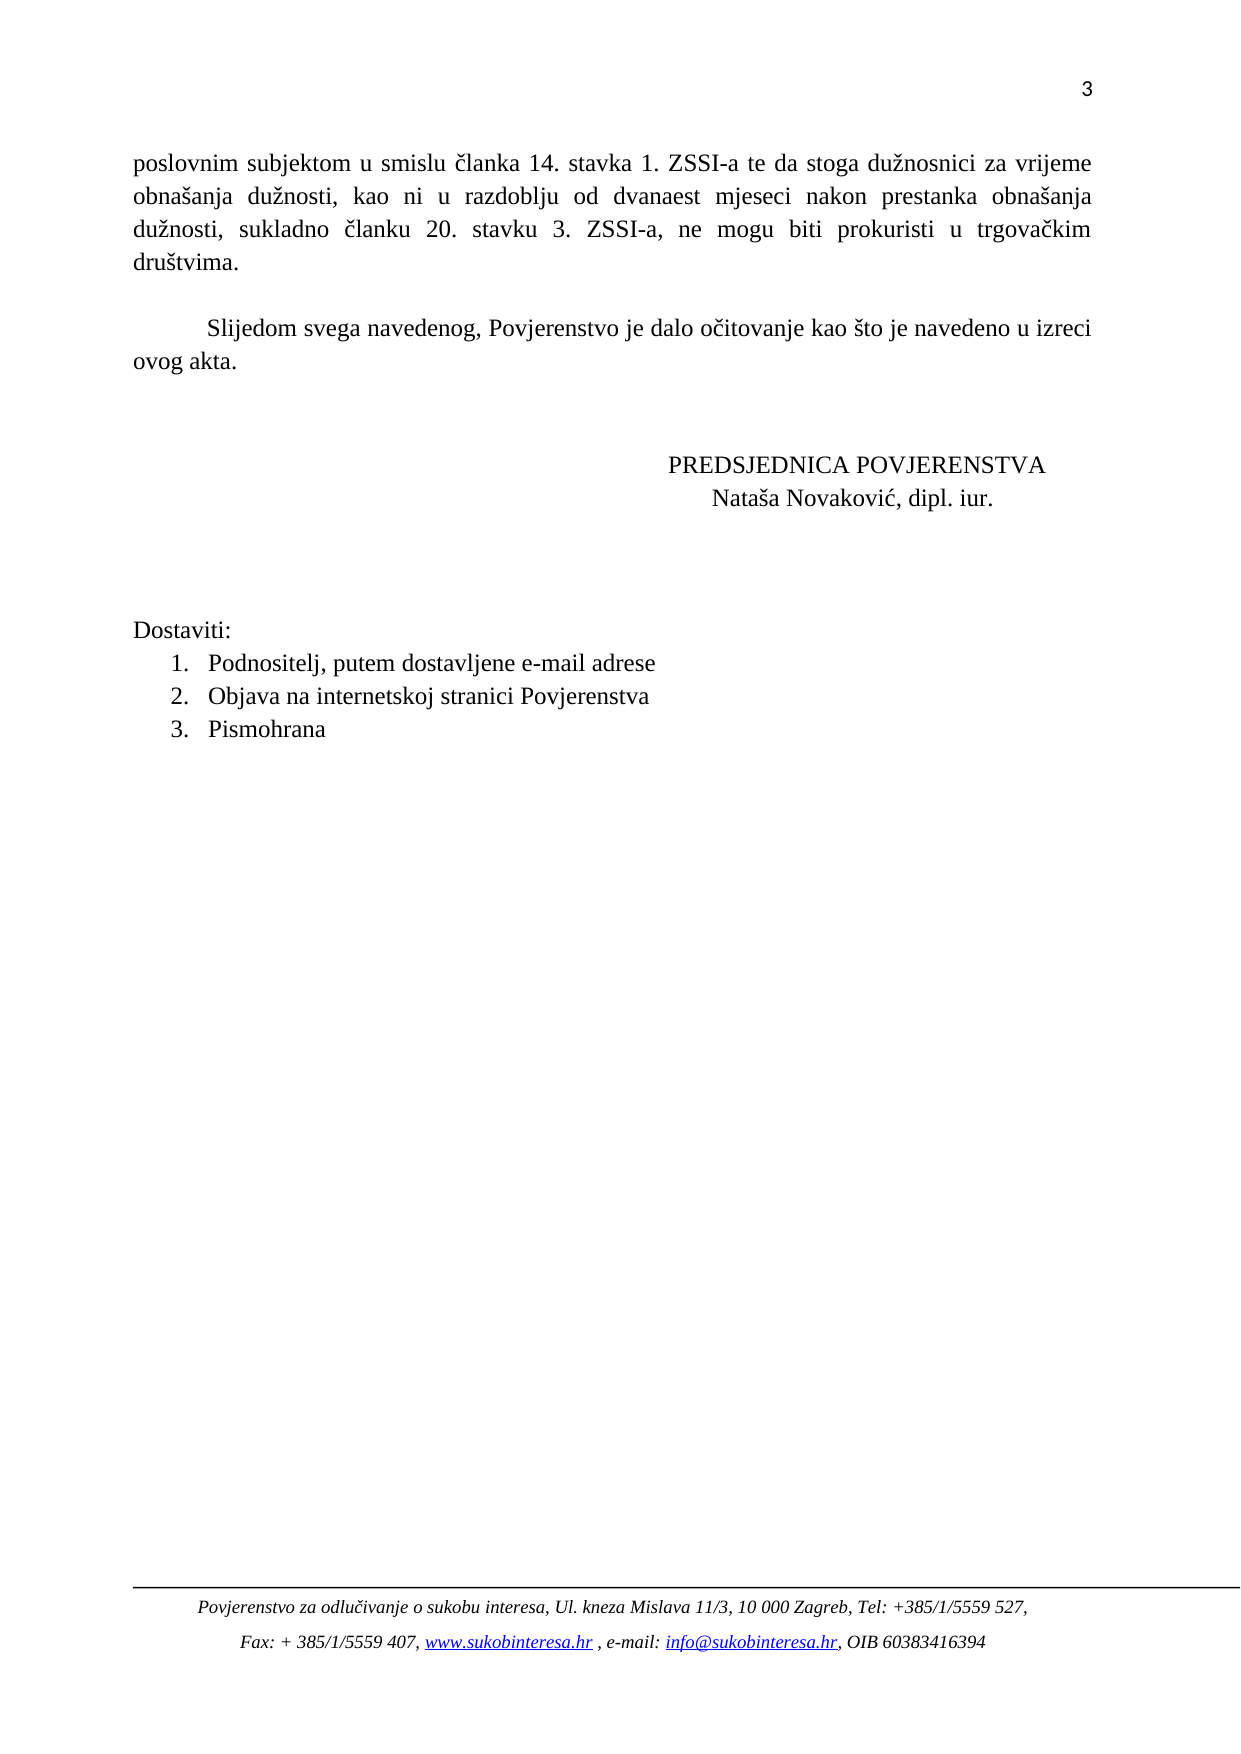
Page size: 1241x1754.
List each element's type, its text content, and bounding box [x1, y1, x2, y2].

text PREDSJEDNICA POVJERENSTVA [575, 450, 1092, 479]
text Slijedom svega navedenog, Povjerenstvo je dalo očitovanje kao što je navedeno u izreci ovog akta. [133, 313, 1092, 374]
text Dostaviti: [133, 615, 1092, 644]
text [133, 148, 1092, 276]
list Pismohrana [170, 714, 1033, 743]
text Nataša Novaković, dipl. iur. [649, 483, 1092, 512]
list Objava na internetskoj stranici Povjerenstva [170, 681, 1092, 710]
list Podnositelj, putem dostavljene e-mail adrese [170, 648, 1092, 677]
